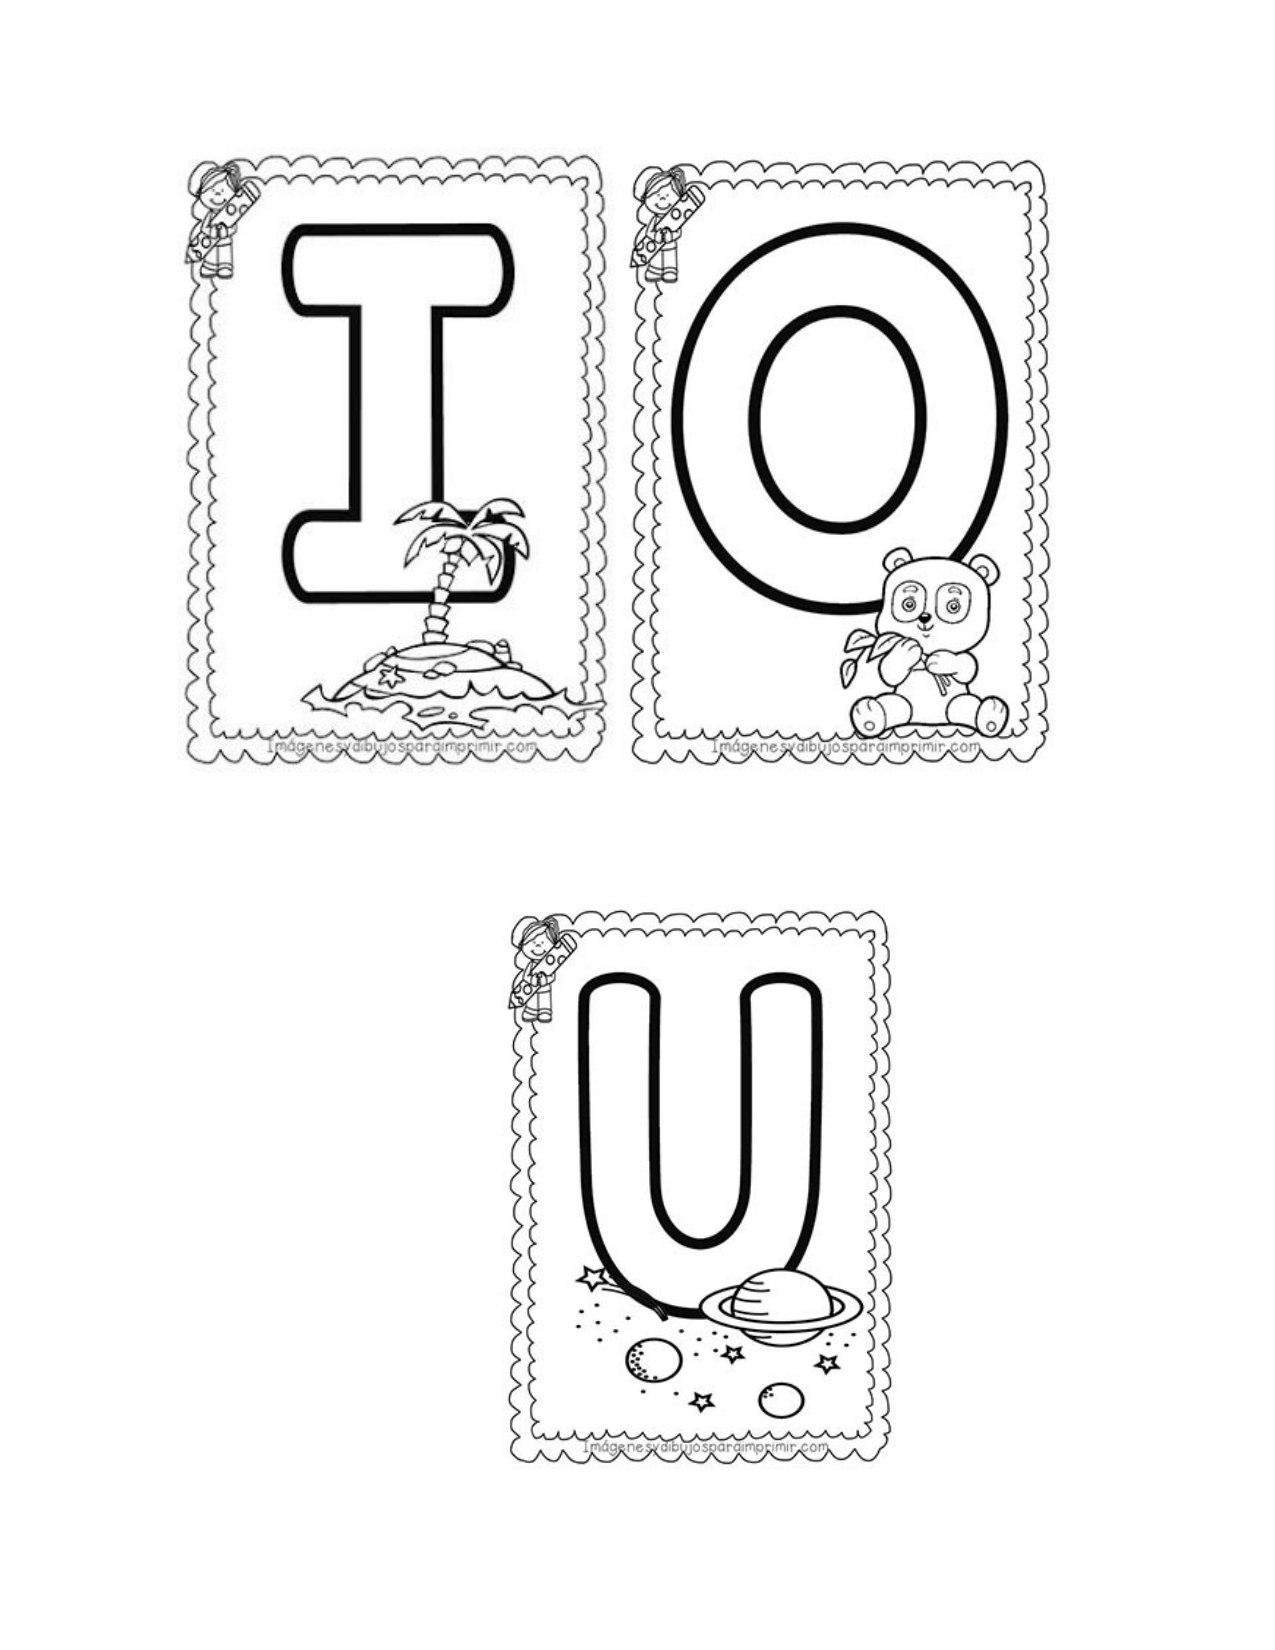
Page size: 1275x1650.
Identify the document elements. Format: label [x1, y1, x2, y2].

picture [501, 903, 902, 1471]
picture [622, 152, 1061, 773]
picture [177, 147, 618, 773]
